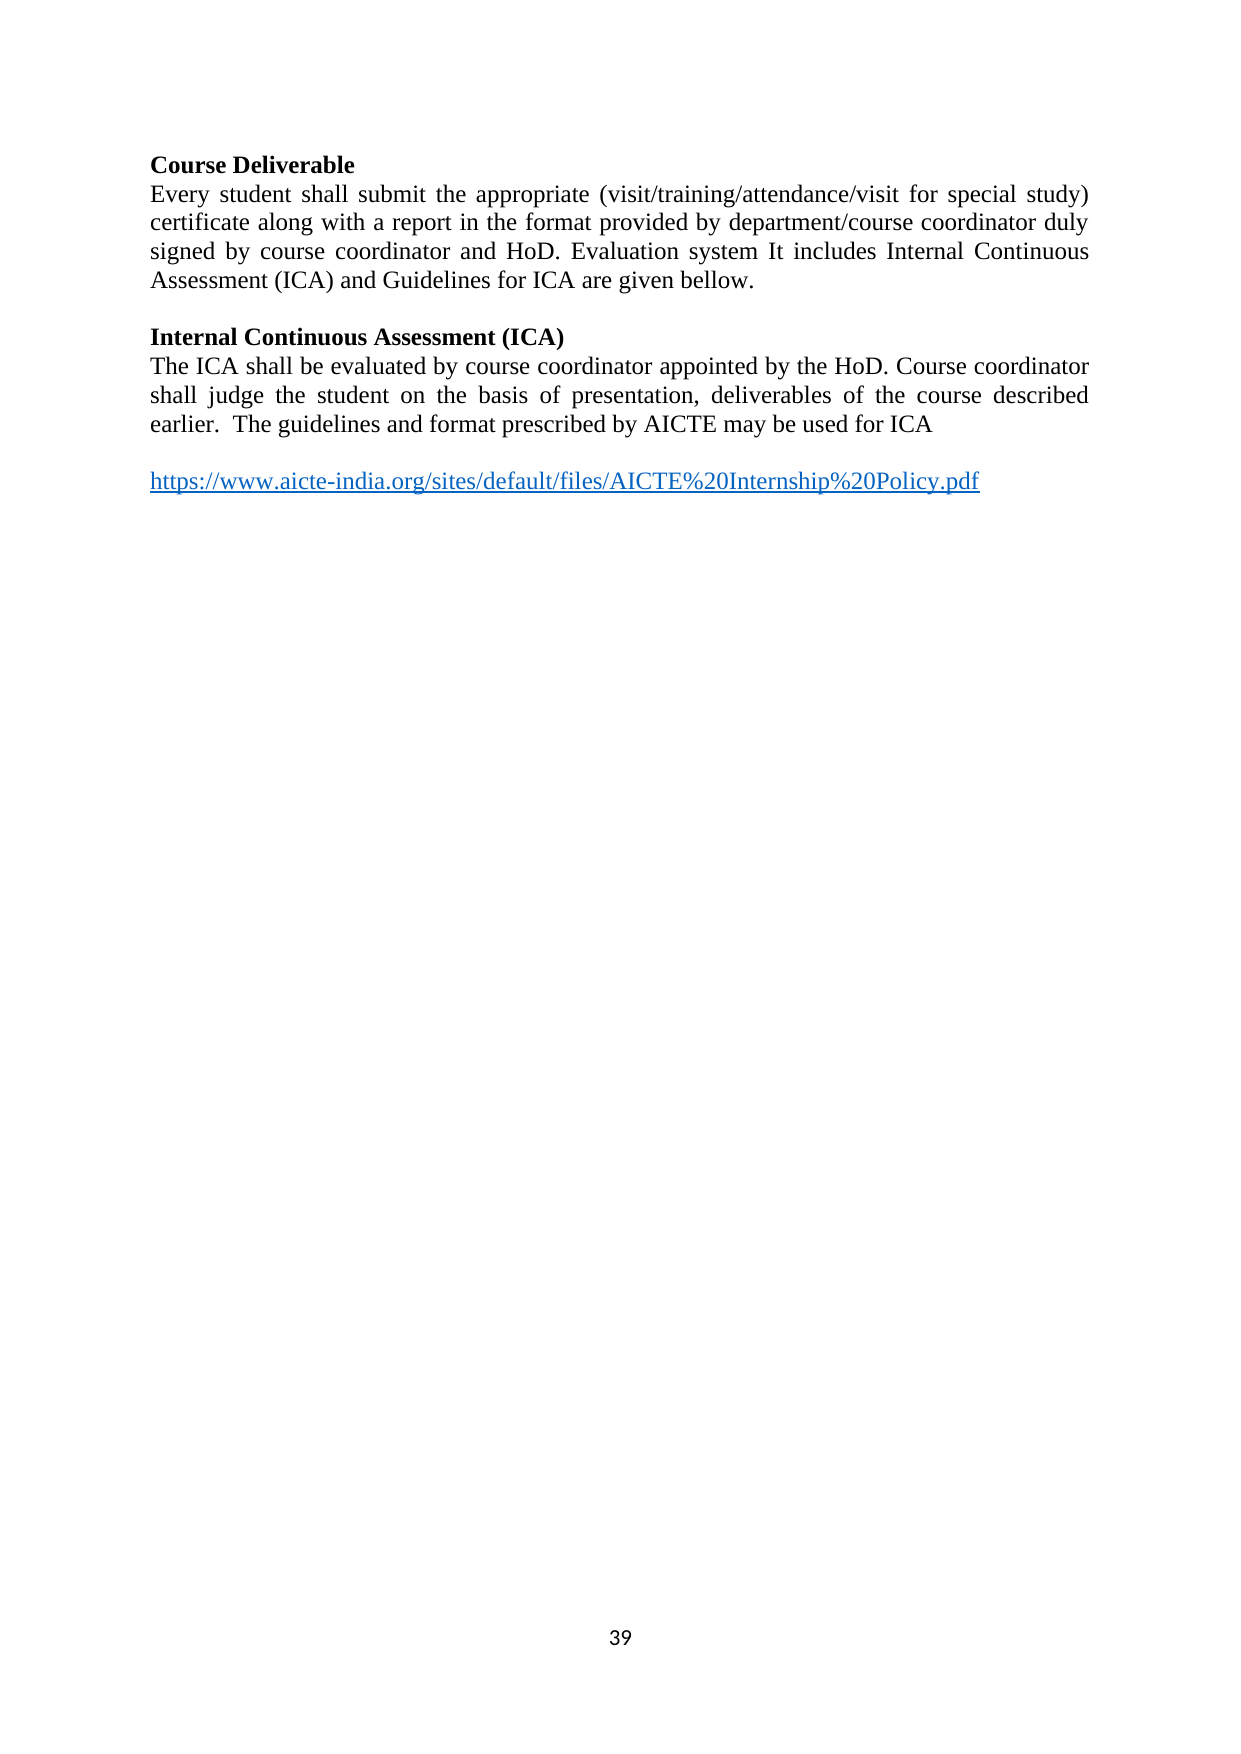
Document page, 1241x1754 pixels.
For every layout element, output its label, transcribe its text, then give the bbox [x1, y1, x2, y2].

text The ICA shall be evaluated by course coordinator appointed by the HoD. Course coordinator shall judge the student on the basis of presentation, deliverables of the course described earlier. The guidelines and format prescribed by AICTE may be used for ICA [150, 351, 1090, 437]
text Internal Continuous Assessment (ICA) [150, 322, 1090, 351]
text Every student shall submit the appropriate (visit/training/attendance/visit for special study) certificate along with a report in the format provided by department/course coordinator duly signed by course coordinator and HoD. Evaluation system It includes Internal Continuous Assessment (ICA) and Guidelines for ICA are given bellow. [150, 179, 1090, 294]
text Course Deliverable [150, 150, 1090, 179]
text https://www.aicte-india.org/sites/default/files/AICTE%20Internship%20Policy.pdf [150, 466, 1090, 495]
